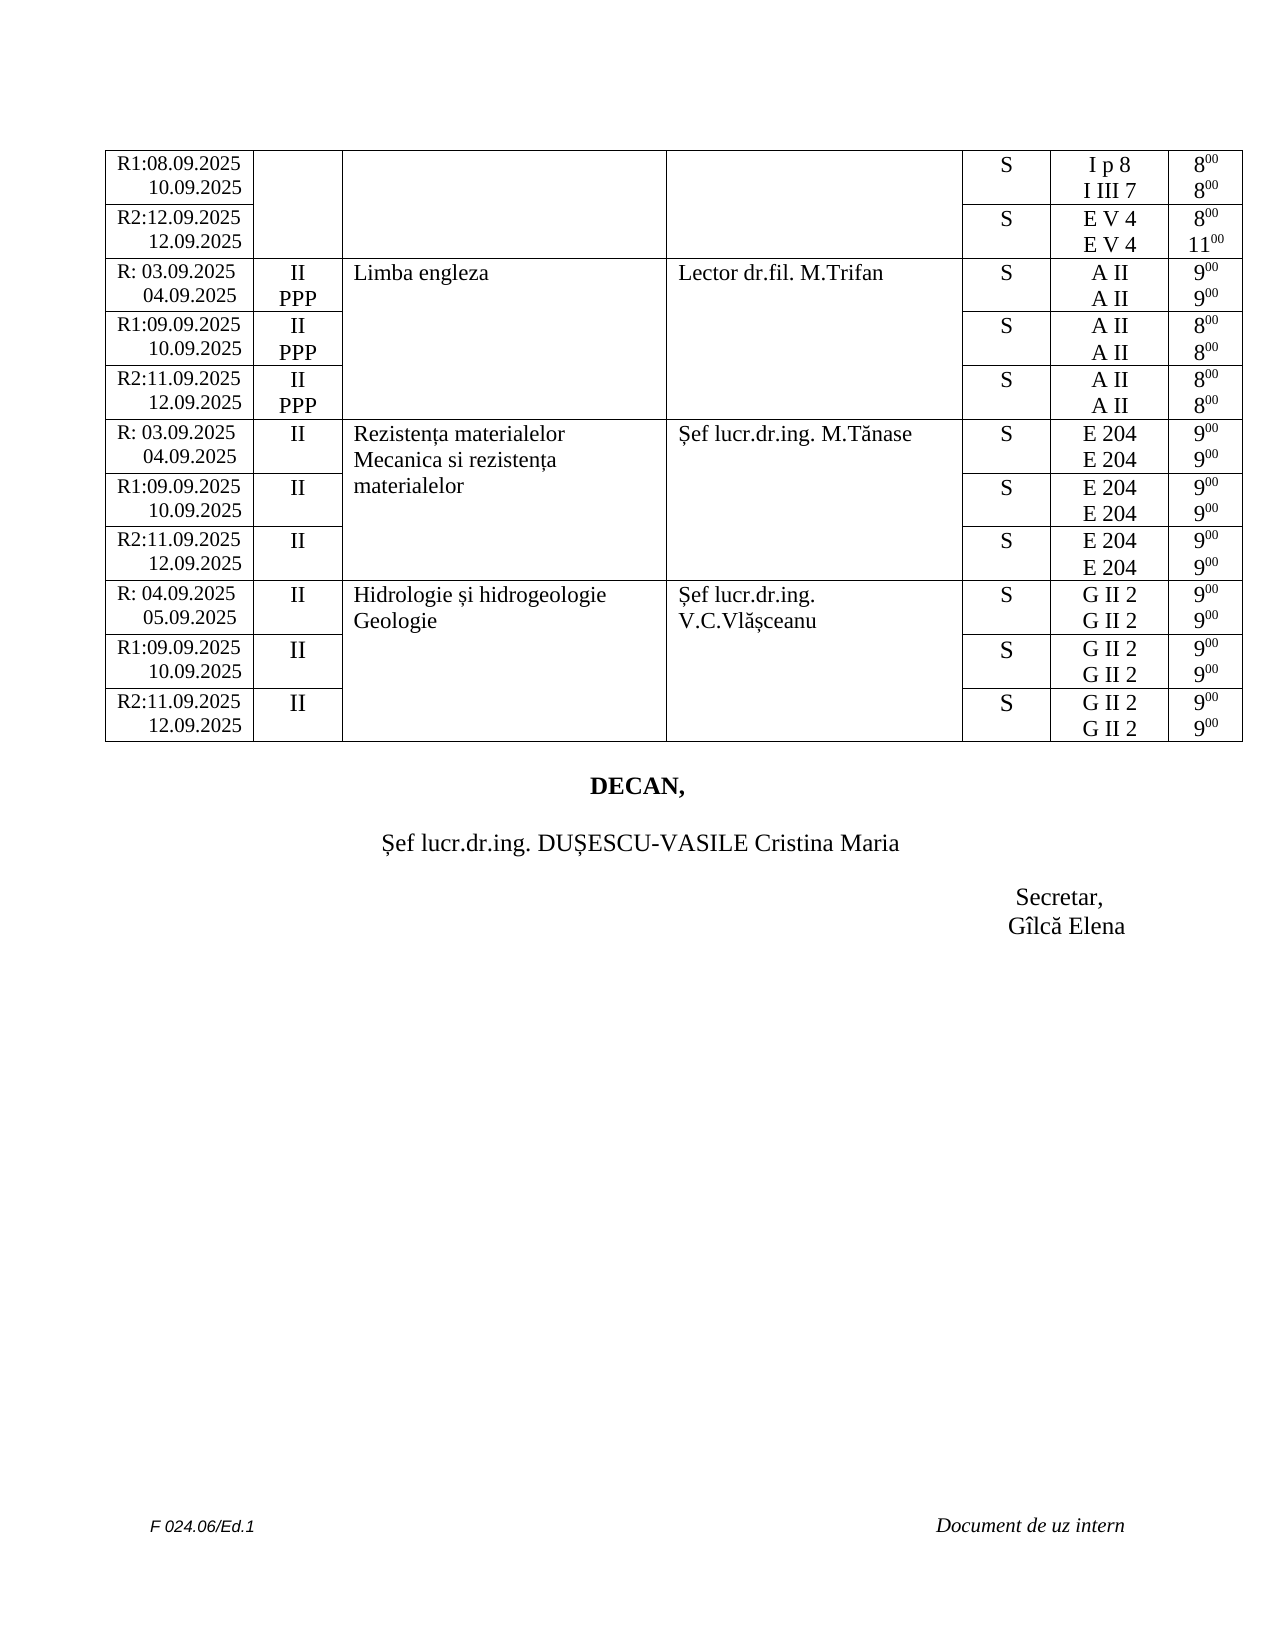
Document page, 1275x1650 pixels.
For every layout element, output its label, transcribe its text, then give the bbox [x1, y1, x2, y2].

table_cell R2:12.09.2025 12.09.2025 [106, 205, 253, 257]
table_cell S [963, 689, 1050, 741]
table_cell II PPP [254, 312, 342, 365]
table_cell S [963, 366, 1050, 419]
table_cell E V 4 E V 4 [1051, 205, 1168, 257]
table_cell R2:11.09.2025 12.09.2025 [106, 689, 253, 741]
table_cell G II 2 G II 2 [1051, 689, 1168, 741]
table_cell R: 04.09.2025 05.09.2025 [106, 581, 253, 634]
table_cell 800 1100 [1169, 205, 1242, 257]
table_cell Hidrologie și hidrogeologie Geologie [343, 581, 666, 741]
table_cell 900 900 [1169, 474, 1242, 526]
table_cell 900 900 [1169, 581, 1242, 634]
table_cell R2:11.09.2025 12.09.2025 [106, 366, 253, 419]
table_cell S [963, 259, 1050, 311]
table_cell S [963, 151, 1050, 204]
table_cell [343, 151, 666, 257]
table_cell 900 900 [1169, 420, 1242, 472]
table_cell R1:09.09.2025 10.09.2025 [106, 635, 253, 687]
table_cell A II A II [1051, 312, 1168, 365]
text Șef lucr.dr.ing. DUȘESCU-VASILE Cristina Maria [150, 828, 1125, 857]
table_cell 800 800 [1169, 151, 1242, 204]
table_cell R1:08.09.2025 10.09.2025 [106, 151, 253, 204]
text Gîlcă Elena [975, 911, 1125, 940]
table_cell 800 800 [1169, 366, 1242, 419]
table_cell Limba engleza [343, 259, 666, 419]
table_cell S [963, 581, 1050, 634]
table_cell E 204 E 204 [1051, 527, 1168, 580]
table_cell G II 2 G II 2 [1051, 635, 1168, 687]
table_cell II [254, 689, 342, 741]
table_cell I [254, 151, 342, 257]
text Secretar, [150, 882, 1125, 911]
table_cell R: 03.09.2025 04.09.2025 [106, 420, 253, 472]
table_cell Șef lucr.dr.ing. M.Tănase [667, 420, 962, 580]
table_cell R: 03.09.2025 04.09.2025 [106, 259, 253, 311]
table_cell S [963, 205, 1050, 257]
table_cell S [963, 420, 1050, 472]
table_cell 900 900 [1169, 689, 1242, 741]
text DECAN, [150, 771, 1125, 800]
table_cell II [254, 581, 342, 634]
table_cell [667, 151, 962, 257]
table_cell S [963, 474, 1050, 526]
table_cell II PPP [254, 259, 342, 311]
table_cell 900 900 [1169, 259, 1242, 311]
table_cell II [254, 635, 342, 687]
table_cell S [963, 527, 1050, 580]
table_cell E 204 E 204 [1051, 474, 1168, 526]
table_cell II PPP [254, 366, 342, 419]
table_cell Rezistența materialelor Mecanica si rezistența materialelor [343, 420, 666, 580]
table_cell S [963, 635, 1050, 687]
table_cell S [963, 312, 1050, 365]
table_cell 800 800 [1169, 312, 1242, 365]
table_cell A II A II [1051, 366, 1168, 419]
table_cell II [254, 474, 342, 526]
table_cell Lector dr.fil. M.Trifan [667, 259, 962, 419]
table_cell E 204 E 204 [1051, 420, 1168, 472]
table_cell A II A II [1051, 259, 1168, 311]
table_cell R2:11.09.2025 12.09.2025 [106, 527, 253, 580]
table_cell Șef lucr.dr.ing. V.C.Vlășceanu [667, 581, 962, 741]
table_cell 900 900 [1169, 527, 1242, 580]
table_cell II [254, 420, 342, 472]
table_cell R1:09.09.2025 10.09.2025 [106, 312, 253, 365]
table_cell 900 900 [1169, 635, 1242, 687]
table_cell R1:09.09.2025 10.09.2025 [106, 474, 253, 526]
table_cell G II 2 G II 2 [1051, 581, 1168, 634]
table_cell I p 8 I III 7 [1051, 151, 1168, 204]
table_cell II [254, 527, 342, 580]
